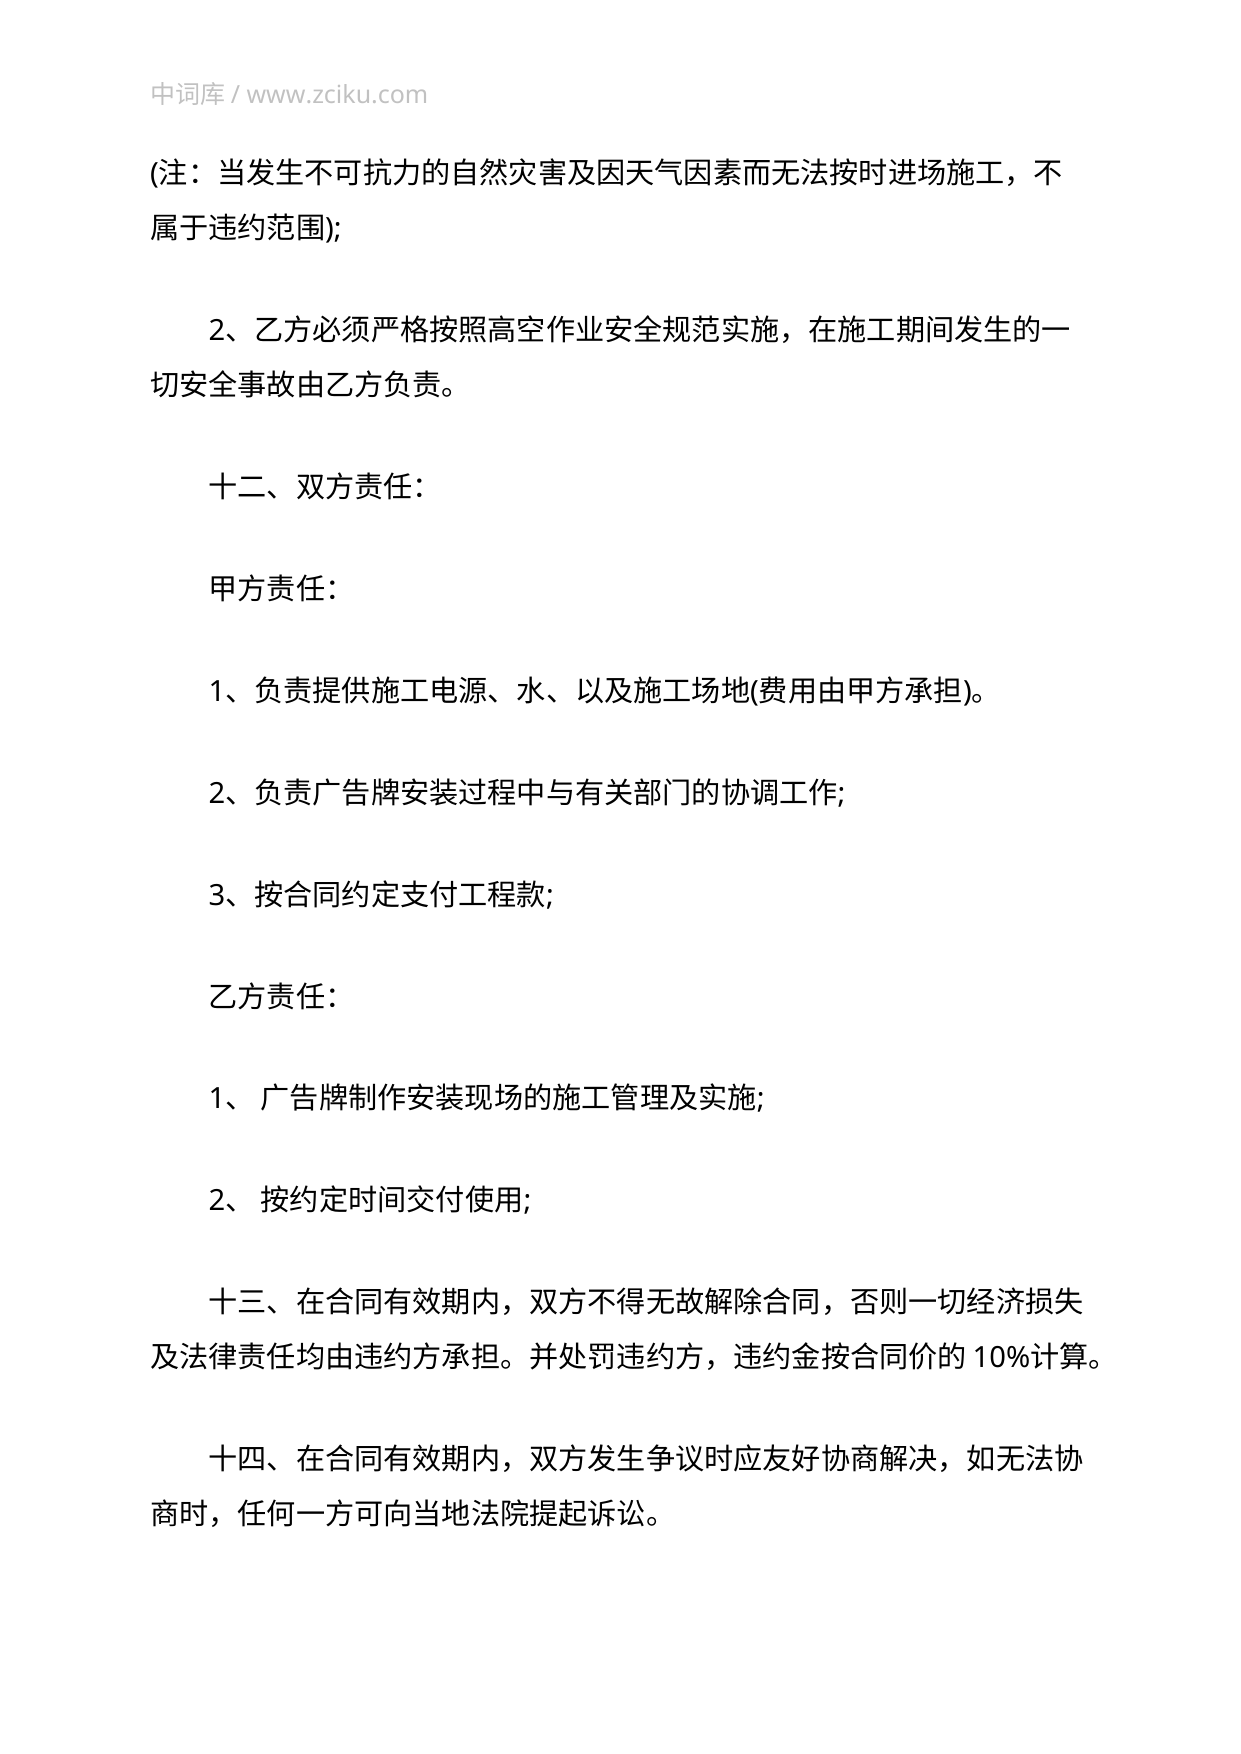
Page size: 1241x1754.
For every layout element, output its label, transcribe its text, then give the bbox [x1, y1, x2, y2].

text 甲方责任： [150, 566, 1090, 608]
text 十二、双方责任： [150, 464, 1090, 506]
text 2、乙方必须严格按照高空作业安全规范实施，在施工期间发生的一切安全事故由乙方负责。 [150, 307, 1090, 404]
text 1、负责提供施工电源、水、以及施工场地(费用由甲方承担)。 [150, 667, 1090, 710]
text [150, 150, 1090, 247]
text 2、 按约定时间交付使用; [150, 1177, 1090, 1219]
text 十四、在合同有效期内，双方发生争议时应友好协商解决，如无法协商时，任何一方可向当地法院提起诉讼。 [150, 1436, 1090, 1533]
text 十三、在合同有效期内，双方不得无故解除合同，否则一切经济损失及法律责任均由违约方承担。并处罚违约方，违约金按合同价的10%计算。 [150, 1279, 1090, 1376]
text 3、按合同约定支付工程款; [150, 871, 1090, 914]
text 2、负责广告牌安装过程中与有关部门的协调工作; [150, 769, 1090, 812]
text 1、 广告牌制作安装现场的施工管理及实施; [150, 1075, 1090, 1117]
text 乙方责任： [150, 973, 1090, 1016]
